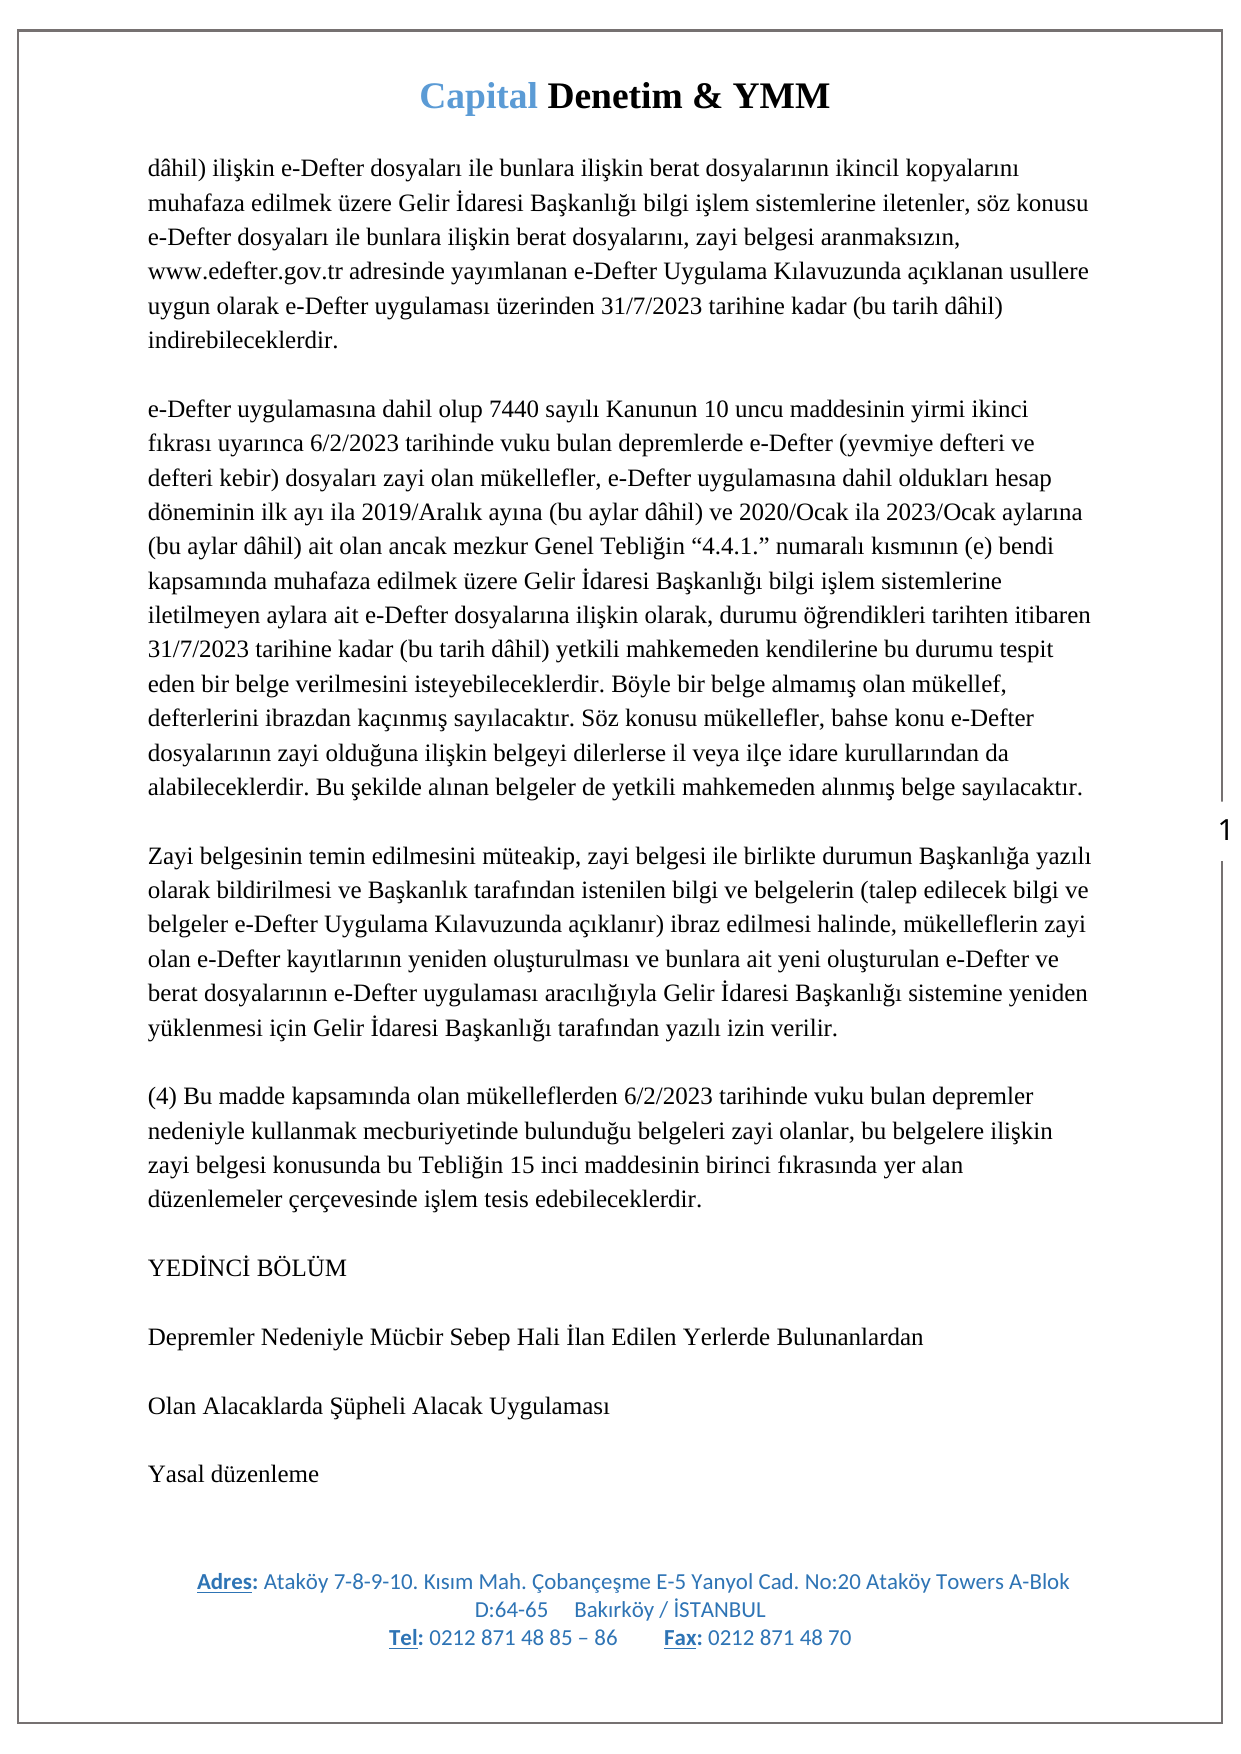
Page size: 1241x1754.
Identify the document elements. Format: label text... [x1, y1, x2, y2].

text Olan Alacaklarda Şüpheli Alacak Uygulaması [148, 1385, 1093, 1419]
text Yasal düzenleme [148, 1454, 1093, 1488]
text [148, 148, 1093, 354]
text Zayi belgesinin temin edilmesini müteakip, zayi belgesi ile birlikte durumun Başkanlığa yazılı olarak bildirilmesi ve Başkanlık tarafından istenilen bilgi ve belgelerin (talep edilecek bilgi ve belgeler e-Defter Uygulama Kılavuzunda açıklanır) ibraz edilmesi halinde, mükelleflerin zayi olan e-Defter kayıtlarının yeniden oluşturulması ve bunlara ait yeni oluşturulan e-Defter ve berat dosyalarının e-Defter uygulaması aracılığıyla Gelir İdaresi Başkanlığı sistemine yeniden yüklenmesi için Gelir İdaresi Başkanlığı tarafından yazılı izin verilir. [148, 835, 1093, 1041]
text YEDİNCİ BÖLÜM [148, 1248, 1093, 1282]
text (4) Bu madde kapsamında olan mükelleflerden 6/2/2023 tarihinde vuku bulan depremler nedeniyle kullanmak mecburiyetinde bulunduğu belgeleri zayi olanlar, bu belgelere ilişkin zayi belgesi konusunda bu Tebliğin 15 inci maddesinin birinci fıkrasında yer alan düzenlemeler çerçevesinde işlem tesis edebileceklerdir. [148, 1076, 1093, 1213]
text Depremler Nedeniyle Mücbir Sebep Hali İlan Edilen Yerlerde Bulunanlardan [148, 1316, 1093, 1351]
text e-Defter uygulamasına dahil olup 7440 sayılı Kanunun 10 uncu maddesinin yirmi ikinci fıkrası uyarınca 6/2/2023 tarihinde vuku bulan depremlerde e-Defter (yevmiye defteri ve defteri kebir) dosyaları zayi olan mükellefler, e-Defter uygulamasına dahil oldukları hesap döneminin ilk ayı ila 2019/Aralık ayına (bu aylar dâhil) ve 2020/Ocak ila 2023/Ocak aylarına (bu aylar dâhil) ait olan ancak mezkur Genel Tebliğin “4.4.1.” numaralı kısmının (e) bendi kapsamında muhafaza edilmek üzere Gelir İdaresi Başkanlığı bilgi işlem sistemlerine iletilmeyen aylara ait e-Defter dosyalarına ilişkin olarak, durumu öğrendikleri tarihten itibaren 31/7/2023 tarihine kadar (bu tarih dâhil) yetkili mahkemeden kendilerine bu durumu tespit eden bir belge verilmesini isteyebileceklerdir. Böyle bir belge almamış olan mükellef, defterlerini ibrazdan kaçınmış sayılacaktır. Söz konusu mükellefler, bahse konu e-Defter dosyalarının zayi olduğuna ilişkin belgeyi dilerlerse il veya ilçe idare kurullarından da alabileceklerdir. Bu şekilde alınan belgeler de yetkili mahkemeden alınmış belge sayılacaktır. [148, 388, 1093, 801]
